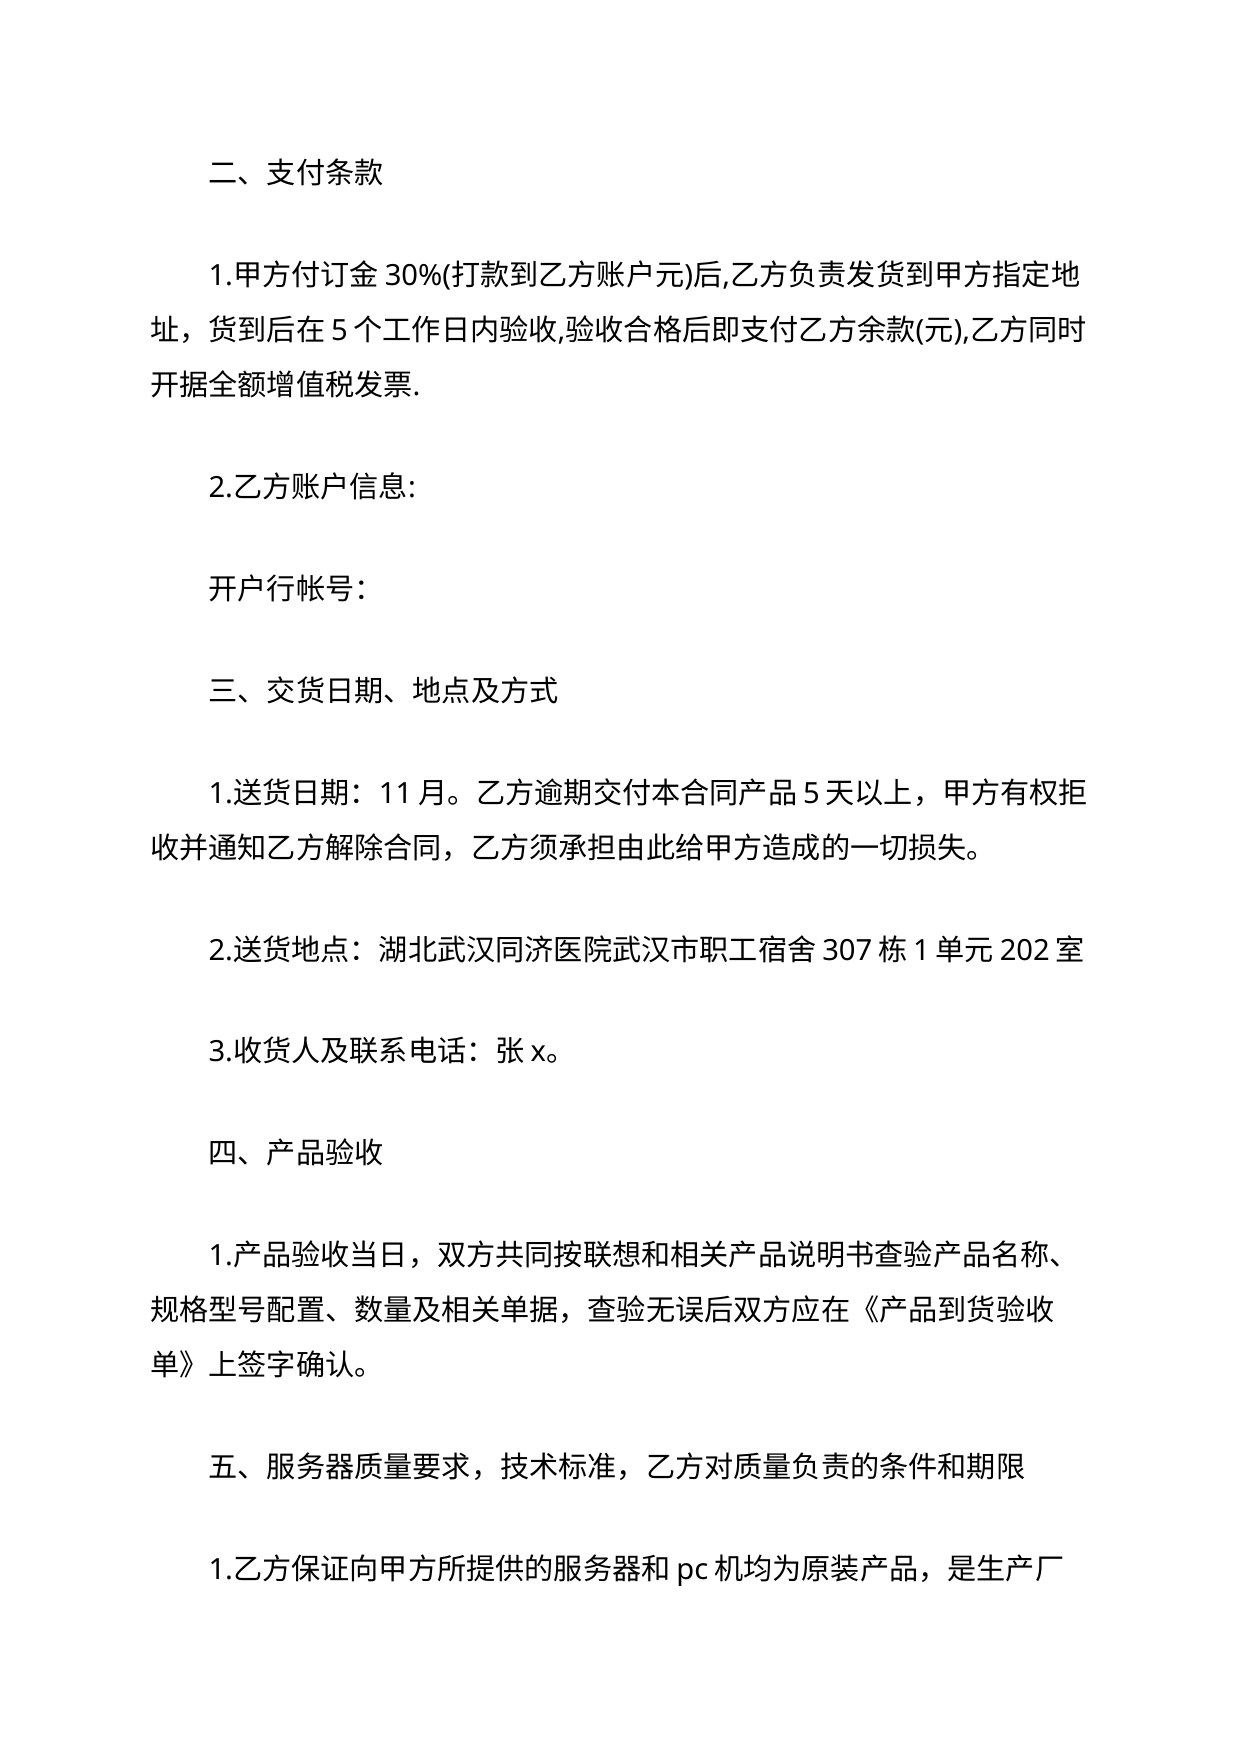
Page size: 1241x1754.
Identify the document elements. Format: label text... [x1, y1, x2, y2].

text 1.甲方付订金30%(打款到乙方账户元)后,乙方负责发货到甲方指定地址，货到后在5个工作日内验收,验收合格后即支付乙方余款(元),乙方同时开据全额增值税发票. [150, 252, 1090, 404]
text 3.收货人及联系电话：张x。 [150, 1028, 1090, 1070]
text 四、产品验收 [150, 1130, 1090, 1172]
text 开户行帐号： [150, 566, 1090, 608]
text 五、服务器质量要求，技术标准，乙方对质量负责的条件和期限 [150, 1443, 1090, 1486]
text 三、交货日期、地点及方式 [150, 667, 1090, 710]
text 1.产品验收当日，双方共同按联想和相关产品说明书查验产品名称、规格型号配置、数量及相关单据，查验无误后双方应在《产品到货验收单》上签字确认。 [150, 1232, 1090, 1384]
text 2.乙方账户信息: [150, 464, 1090, 506]
text 二、支付条款 [150, 150, 1090, 192]
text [150, 1545, 1090, 1588]
text 2.送货地点：湖北武汉同济医院武汉市职工宿舍307栋1单元202室 [150, 926, 1090, 968]
text 1.送货日期：11月。乙方逾期交付本合同产品5天以上，甲方有权拒收并通知乙方解除合同，乙方须承担由此给甲方造成的一切损失。 [150, 769, 1090, 867]
